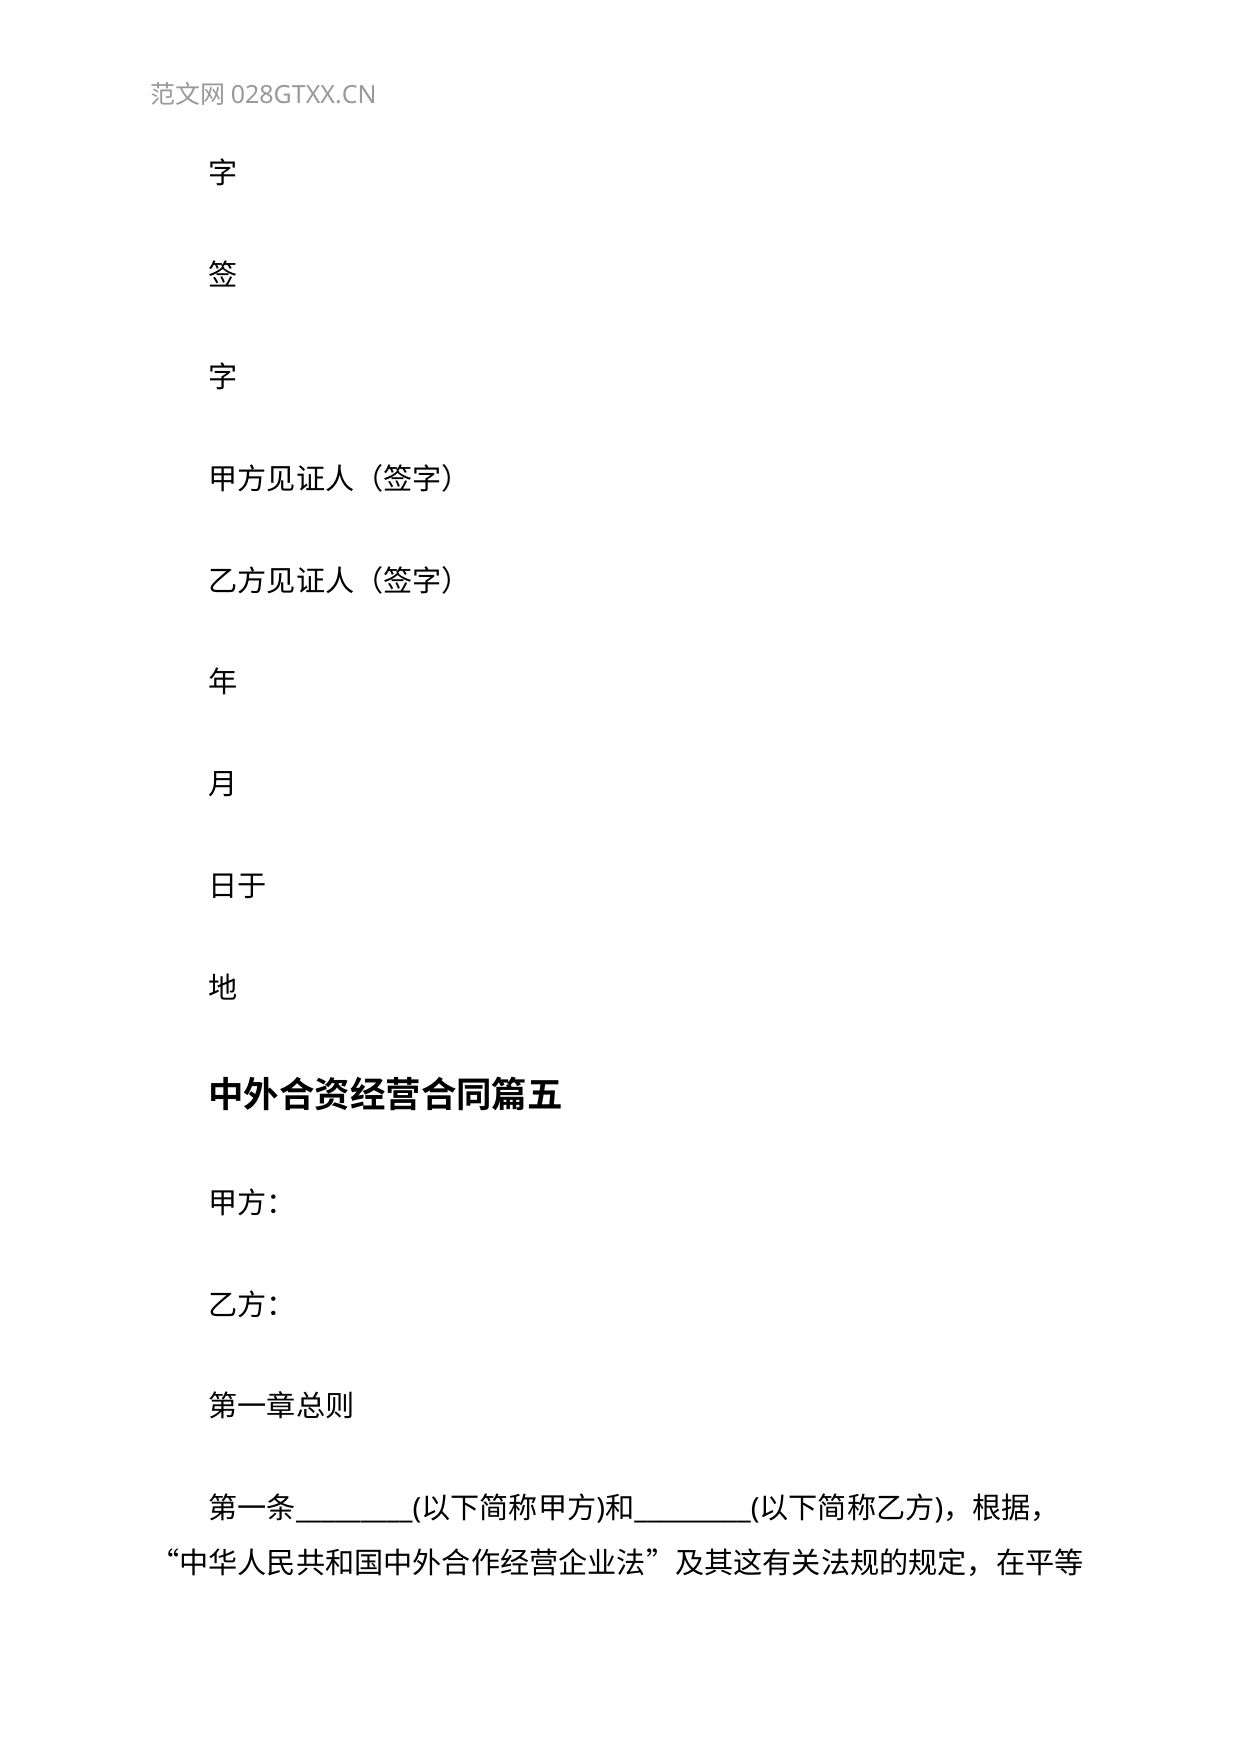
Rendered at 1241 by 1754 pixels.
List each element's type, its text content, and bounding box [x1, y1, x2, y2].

text 第一章总则 [150, 1383, 1090, 1425]
text 字 [150, 150, 1090, 192]
text 地 [150, 964, 1090, 1006]
text 签 [150, 252, 1090, 294]
text 中外合资经营合同篇五 [150, 1066, 1090, 1117]
text 日于 [150, 862, 1090, 905]
text 月 [150, 761, 1090, 803]
text 乙方见证人（签字） [150, 557, 1090, 599]
text 字 [150, 353, 1090, 396]
text 甲方见证人（签字） [150, 455, 1090, 498]
text 甲方： [150, 1179, 1090, 1222]
text 乙方： [150, 1281, 1090, 1323]
text 年 [150, 659, 1090, 701]
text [150, 1485, 1090, 1582]
